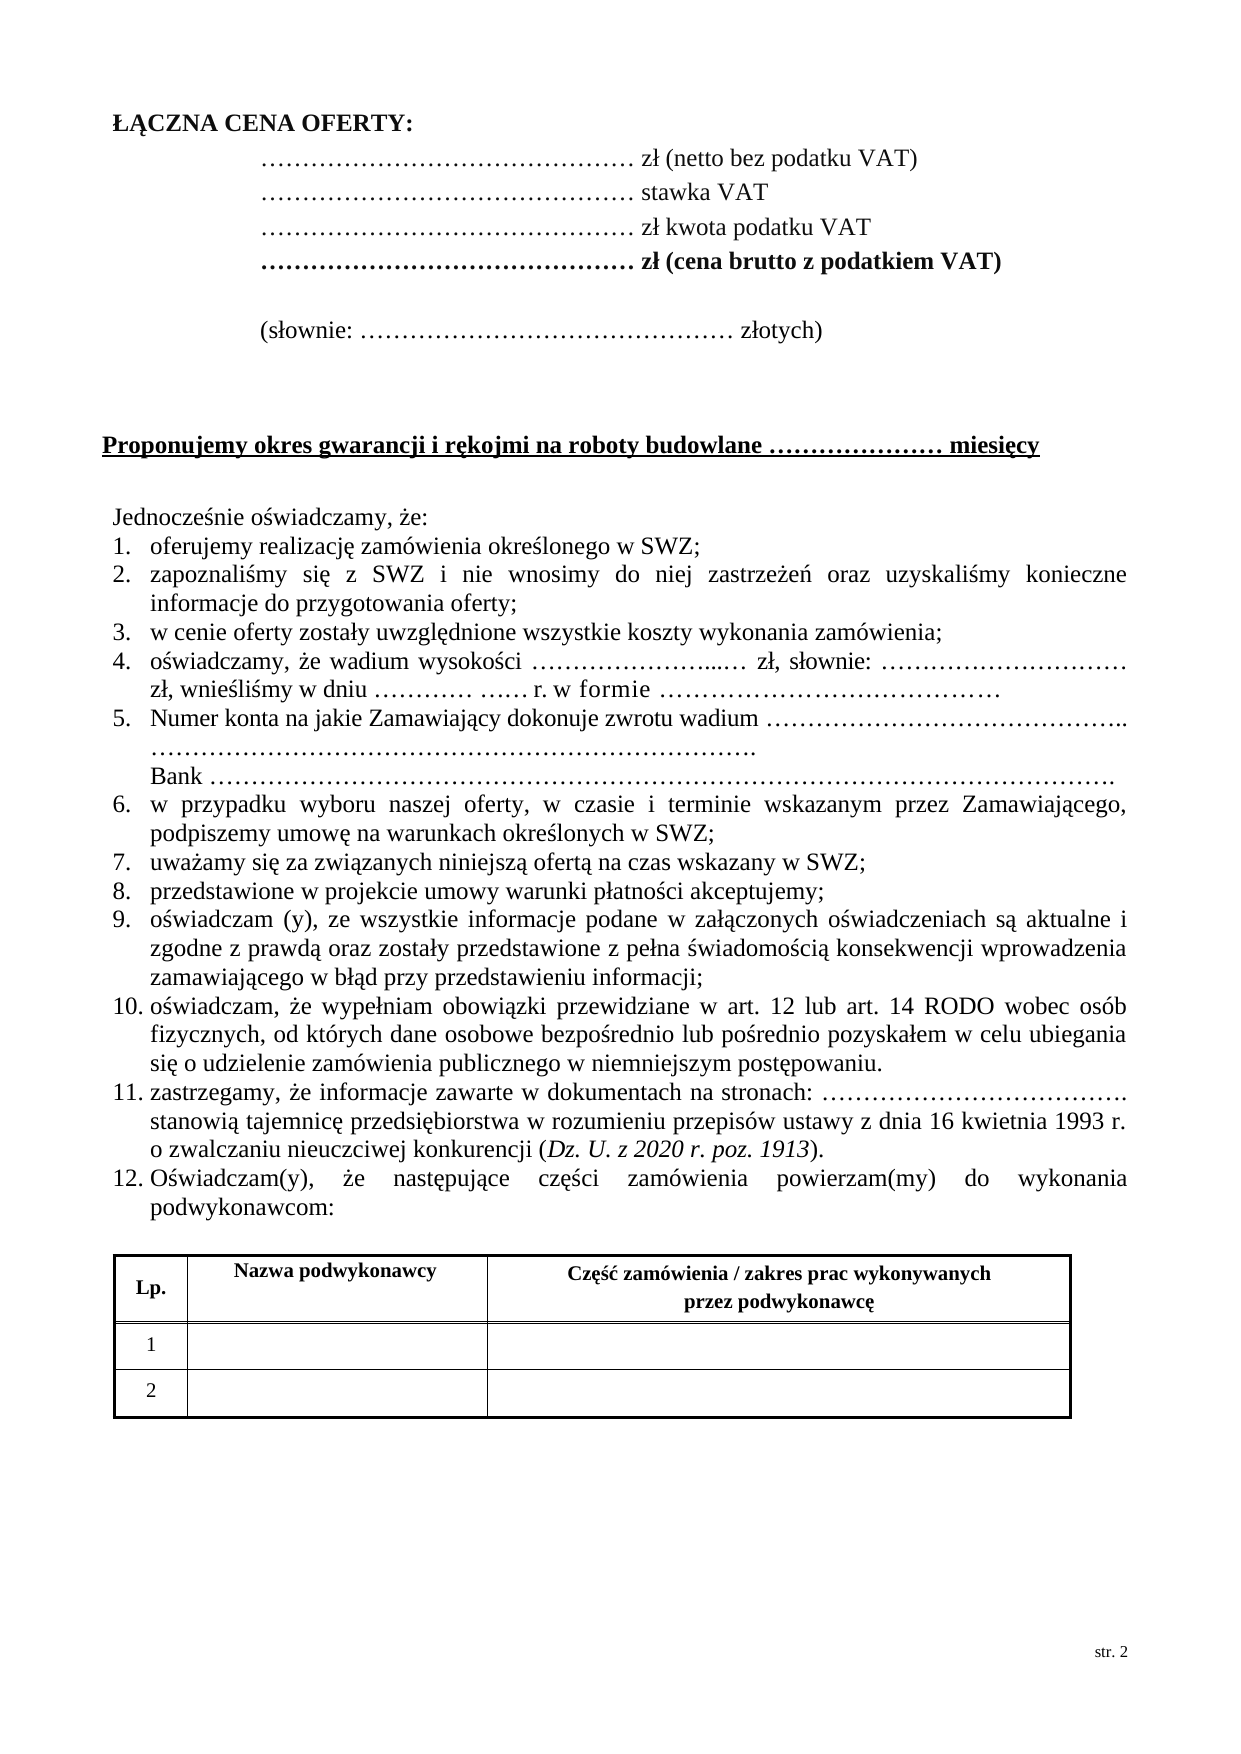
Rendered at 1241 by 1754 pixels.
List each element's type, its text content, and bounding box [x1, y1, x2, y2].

text (słownie: ……………………………………… złotych) [186, 315, 1128, 344]
list w cenie oferty zostały uwzględnione wszystkie koszty wykonania zamówienia; [112, 617, 1128, 646]
list w przypadku wyboru naszej oferty, w czasie i terminie wskazanym przez Zamawiającego, podpiszemy umowę na warunkach określonych w SWZ; [112, 789, 1128, 847]
table_cell 1 [116, 1324, 187, 1368]
list oświadczamy, że wadium wysokości …………………...… zł, słownie: ………………………… zł, wnieśliśmy w dniu ………… …… r. w formie …………………….…………… [112, 646, 1128, 703]
table_cell [188, 1370, 487, 1416]
list zastrzegamy, że informacje zawarte w dokumentach na stronach: ………………………………. stanowią tajemnicę przedsiębiorstwa w rozumieniu przepisów ustawy z dnia 16 kwietnia 1993 r. o zwalczaniu nieuczciwej konkurencji (Dz. U. z 2020 r. poz. 1913). [112, 1077, 1128, 1163]
text ……………………………………… zł (cena brutto z podatkiem VAT) [186, 246, 1128, 275]
table_cell [188, 1324, 487, 1368]
list zapoznaliśmy się z SWZ i nie wnosimy do niej zastrzeżeń oraz uzyskaliśmy konieczne informacje do przygotowania oferty; [112, 559, 1128, 617]
list oświadczam, że wypełniam obowiązki przewidziane w art. 12 lub art. 14 RODO wobec osób fizycznych, od których dane osobowe bezpośrednio lub pośrednio pozyskałem w celu ubiegania się o udzielenie zamówienia publicznego w niemniejszym postępowaniu. [112, 991, 1128, 1077]
text ŁĄCZNA CENA OFERTY: [112, 108, 1128, 137]
text Bank ………………………………………………………………………………………………. [150, 761, 1128, 789]
table_header Nazwa podwykonawcy [188, 1257, 487, 1321]
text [112, 143, 1128, 172]
table_cell [488, 1370, 1069, 1416]
text Proponujemy okres gwarancji i rękojmi na roboty budowlane ………………… miesięcy [102, 430, 1128, 459]
list oferujemy realizację zamówienia określonego w SWZ; [112, 531, 1128, 559]
text ……………………………………… stawka VAT [186, 177, 1128, 206]
list uważamy się za związanych niniejszą ofertą na czas wskazany w SWZ; [112, 847, 1128, 876]
table_header Lp. [116, 1257, 187, 1321]
table_cell 2 [116, 1370, 187, 1416]
list przedstawione w projekcie umowy warunki płatności akceptujemy; [112, 876, 1128, 904]
table_cell [488, 1324, 1069, 1368]
text Jednocześnie oświadczamy, że: [112, 502, 1128, 531]
list oświadczam (y), ze wszystkie informacje podane w załączonych oświadczeniach są aktualne i zgodne z prawdą oraz zostały przedstawione z pełna świadomością konsekwencji wprowadzenia zamawiającego w błąd przy przedstawieniu informacji; [112, 904, 1128, 991]
list Numer konta na jakie Zamawiający dokonuje zwrotu wadium ……………………………………..………………………………………………………………. [112, 703, 1128, 761]
list Oświadczam(y), że następujące części zamówienia powierzam(my) do wykonania podwykonawcom: [112, 1163, 1128, 1221]
text ……………………………………… zł kwota podatku VAT [186, 212, 1128, 241]
table_header Część zamówienia / zakres prac wykonywanych przez podwykonawcę [488, 1257, 1069, 1321]
